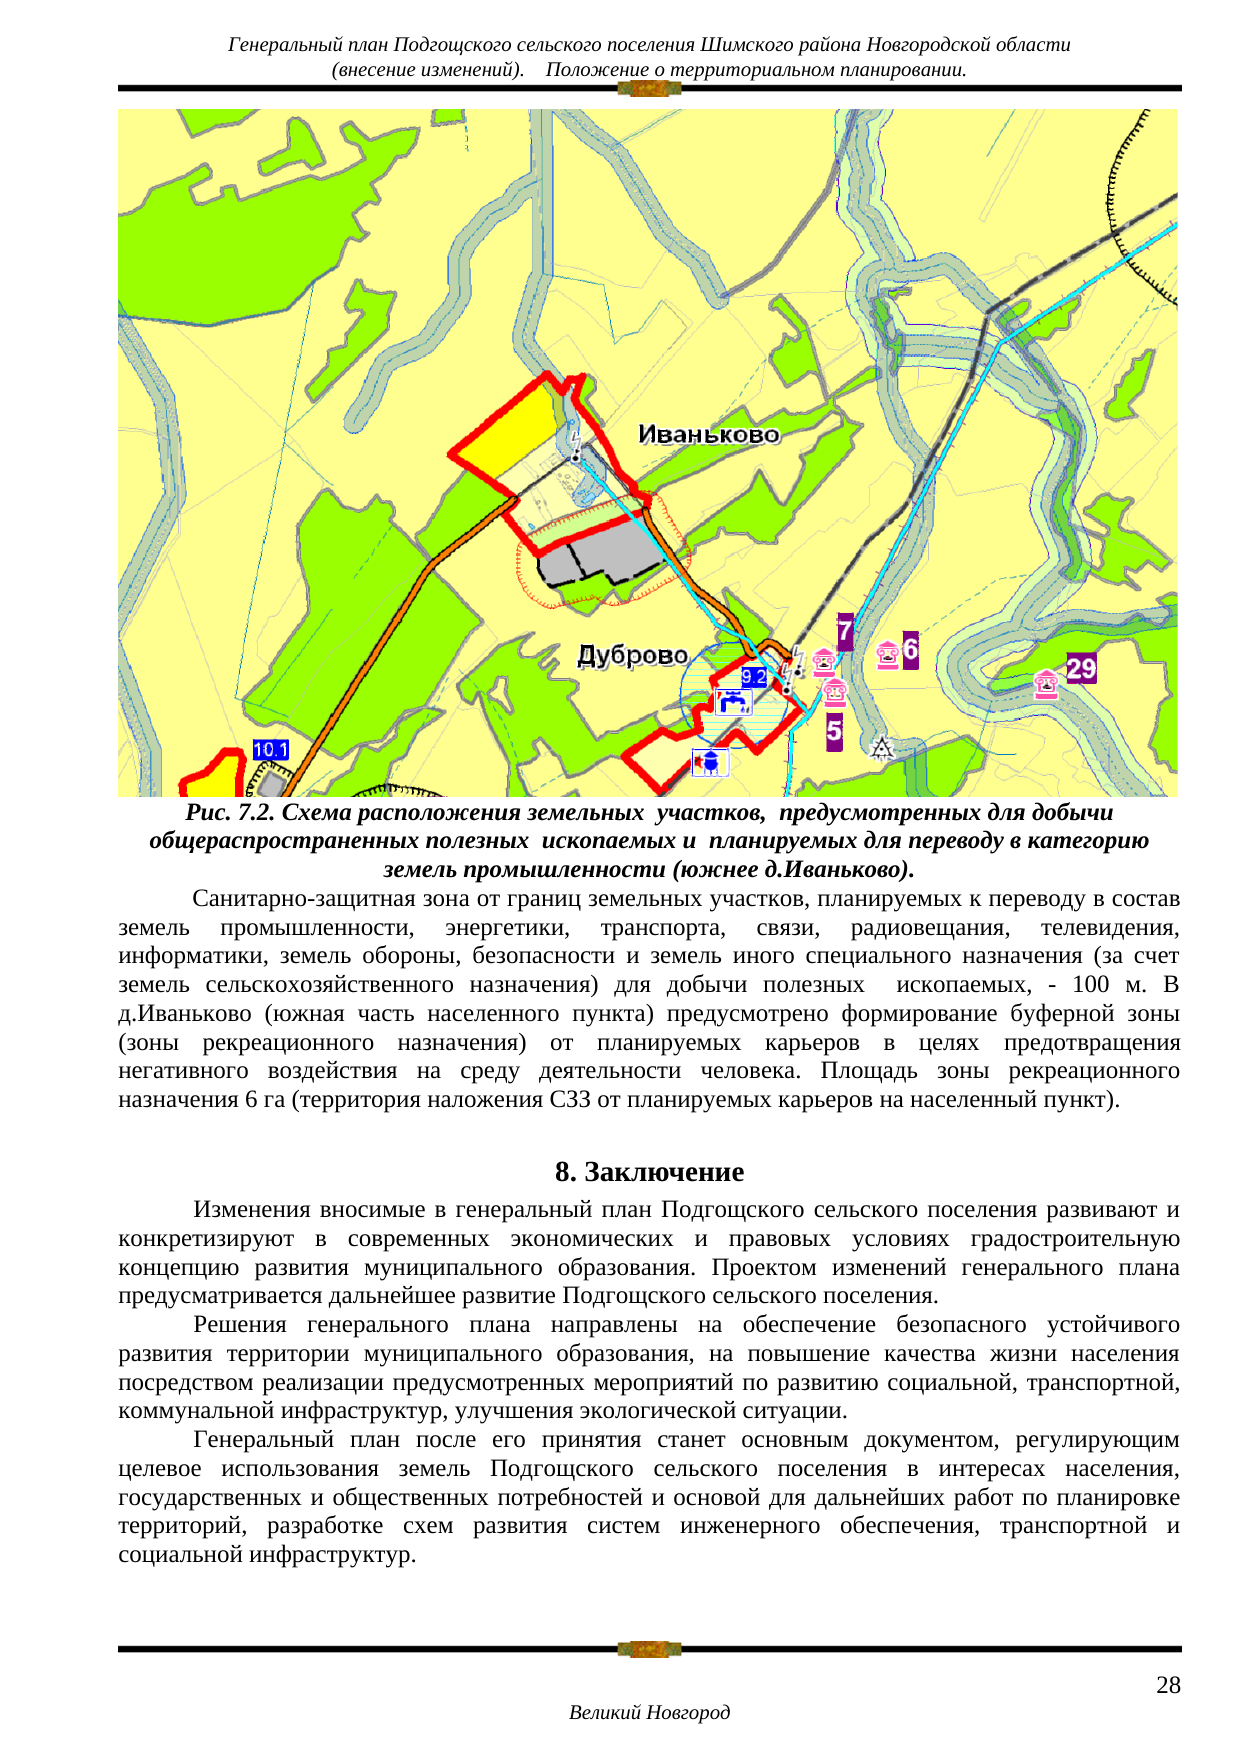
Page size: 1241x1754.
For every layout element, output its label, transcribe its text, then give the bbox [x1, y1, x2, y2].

picture [118, 109, 1178, 797]
picture [118, 1641, 1182, 1658]
text Генеральный план после его принятия станет основным документом, регулирующим целевое использования земель Подгощского сельского поселения в интересах населения, государственных и общественных потребностей и основой для дальнейших работ по планировке территорий, разработке схем развития систем инженерного обеспечения, транспортной и социальной инфраструктур. [118, 1424, 1181, 1568]
subtitle 8. Заключение [118, 1154, 1181, 1188]
picture [118, 80, 1182, 97]
text Изменения вносимые в генеральный план Подгощского сельского поселения развивают и конкретизируют в современных экономических и правовых условиях градостроительную концепцию развития муниципального образования. Проектом изменений генерального плана предусматривается дальнейшее развитие Подгощского сельского поселения. [118, 1194, 1181, 1309]
text Санитарно-защитная зона от границ земельных участков, планируемых к переводу в состав земель промышленности, энергетики, транспорта, связи, радиовещания, телевидения, информатики, земель обороны, безопасности и земель иного специального назначения (за счет земель сельскохозяйственного назначения) для добычи полезных ископаемых, - 100 м. В д.Иваньково (южная часть населенного пункта) предусмотрено формирование буферной зоны (зоны рекреационного назначения) от планируемых карьеров в целях предотвращения негативного воздействия на среду деятельности человека. Площадь зоны рекреационного назначения 6 га (территория наложения СЗЗ от планируемых карьеров на населенный пункт). [118, 883, 1181, 1113]
text Решения генерального плана направлены на обеспечение безопасного устойчивого развития территории муниципального образования, на повышение качества жизни населения посредством реализации предусмотренных мероприятий по развитию социальной, транспортной, коммунальной инфраструктур, улучшения экологической ситуации. [118, 1309, 1181, 1424]
text Рис. 7.2. Схема расположения земельных участков, предусмотренных для добычи общераспространенных полезных ископаемых и планируемых для переводу в категорию земель промышленности (южнее д.Иваньково). [118, 797, 1181, 883]
